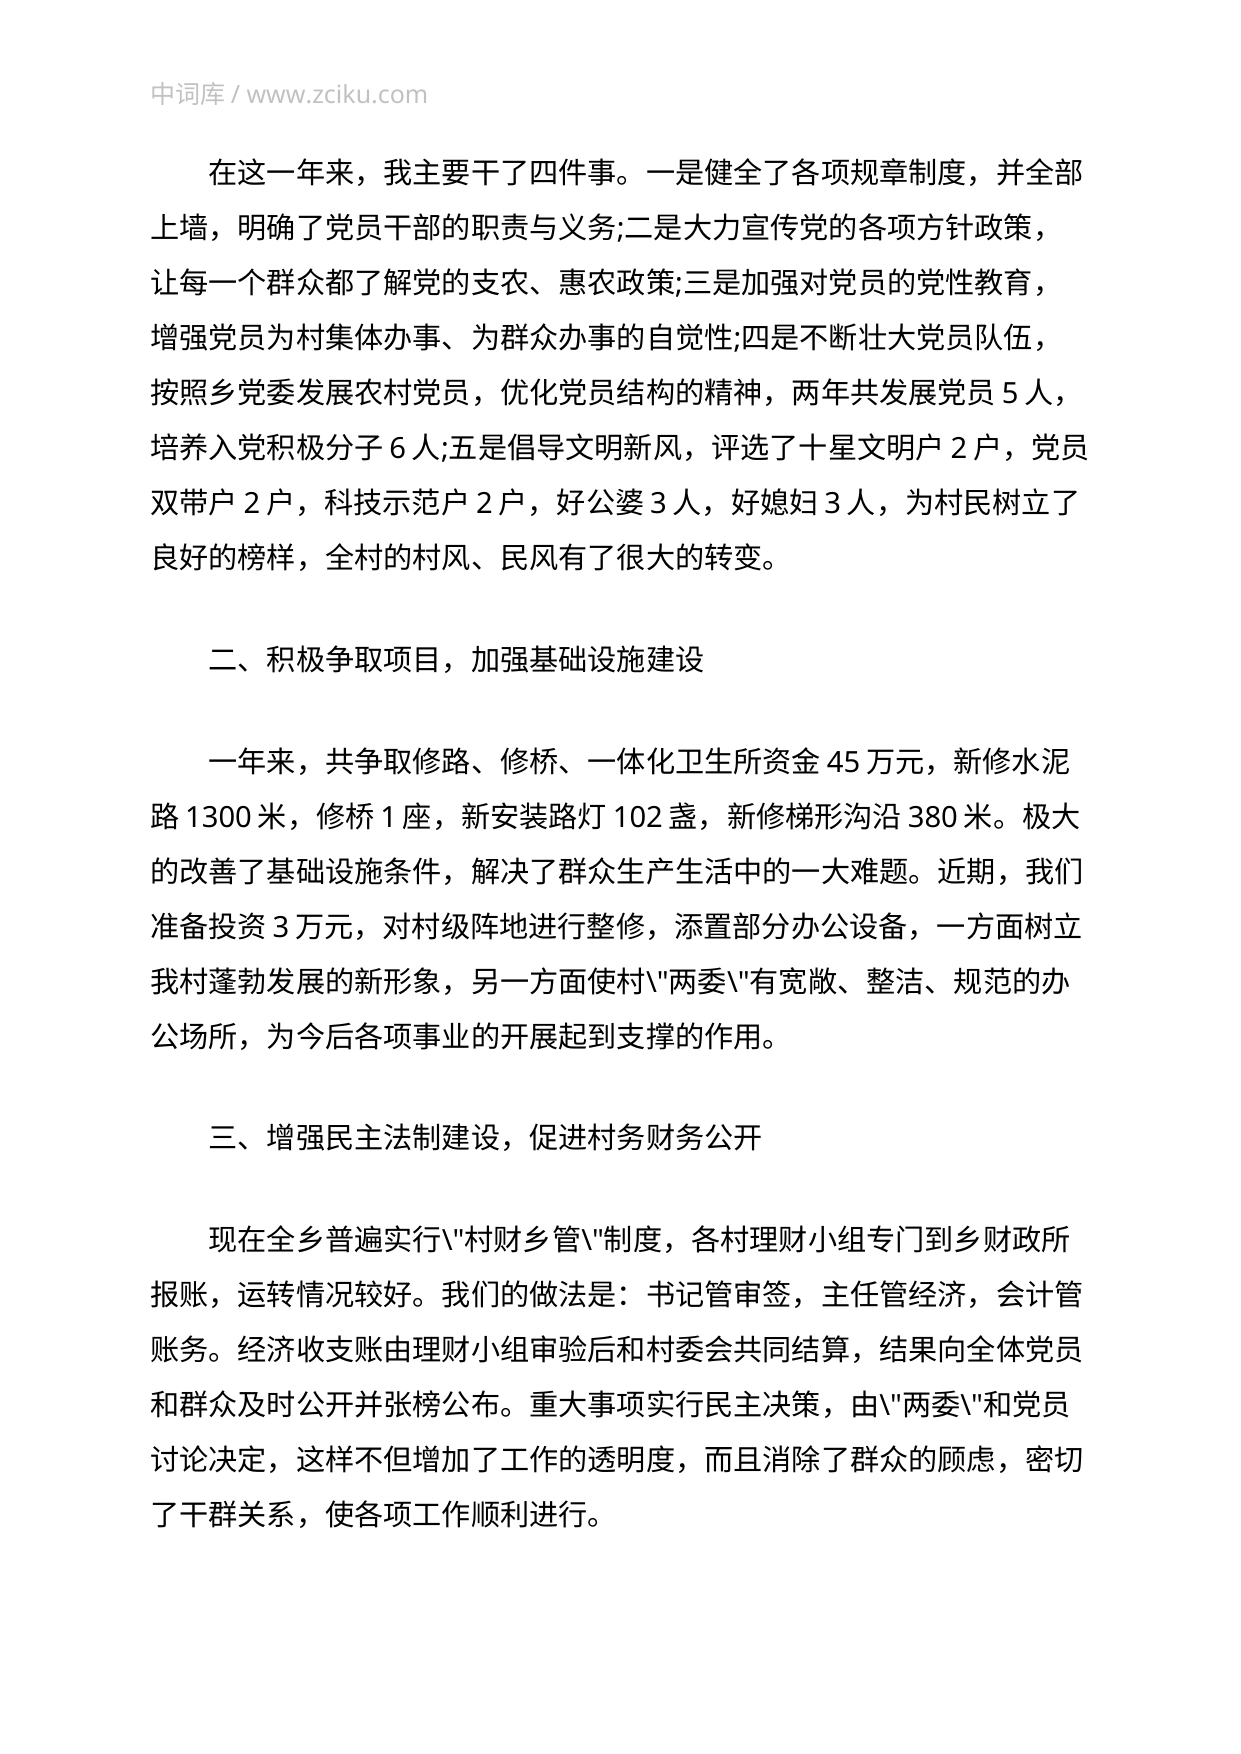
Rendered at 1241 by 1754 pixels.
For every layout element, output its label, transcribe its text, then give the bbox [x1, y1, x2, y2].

text 二、积极争取项目，加强基础设施建设 [150, 637, 1090, 679]
text 在这一年来，我主要干了四件事。一是健全了各项规章制度，并全部上墙，明确了党员干部的职责与义务;二是大力宣传党的各项方针政策，让每一个群众都了解党的支农、惠农政策;三是加强对党员的党性教育，增强党员为村集体办事、为群众办事的自觉性;四是不断壮大党员队伍，按照乡党委发展农村党员，优化党员结构的精神，两年共发展党员5人，培养入党积极分子6人;五是倡导文明新风，评选了十星文明户2户，党员双带户2户，科技示范户2户，好公婆3人，好媳妇3人，为村民树立了良好的榜样，全村的村风、民风有了很大的转变。 [150, 150, 1090, 577]
text 三、增强民主法制建设，促进村务财务公开 [150, 1115, 1090, 1157]
text 现在全乡普遍实行\"村财乡管\"制度，各村理财小组专门到乡财政所报账，运转情况较好。我们的做法是：书记管审签，主任管经济，会计管账务。经济收支账由理财小组审验后和村委会共同结算，结果向全体党员和群众及时公开并张榜公布。重大事项实行民主决策，由\"两委\"和党员讨论决定，这样不但增加了工作的透明度，而且消除了群众的顾虑，密切了干群关系，使各项工作顺利进行。 [150, 1217, 1090, 1534]
text 一年来，共争取修路、修桥、一体化卫生所资金45万元，新修水泥路1300米，修桥1座，新安装路灯102盏，新修梯形沟沿380米。极大的改善了基础设施条件，解决了群众生产生活中的一大难题。近期，我们准备投资3万元，对村级阵地进行整修，添置部分办公设备，一方面树立我村蓬勃发展的新形象，另一方面使村\"两委\"有宽敞、整洁、规范的办公场所，为今后各项事业的开展起到支撑的作用。 [150, 738, 1090, 1056]
